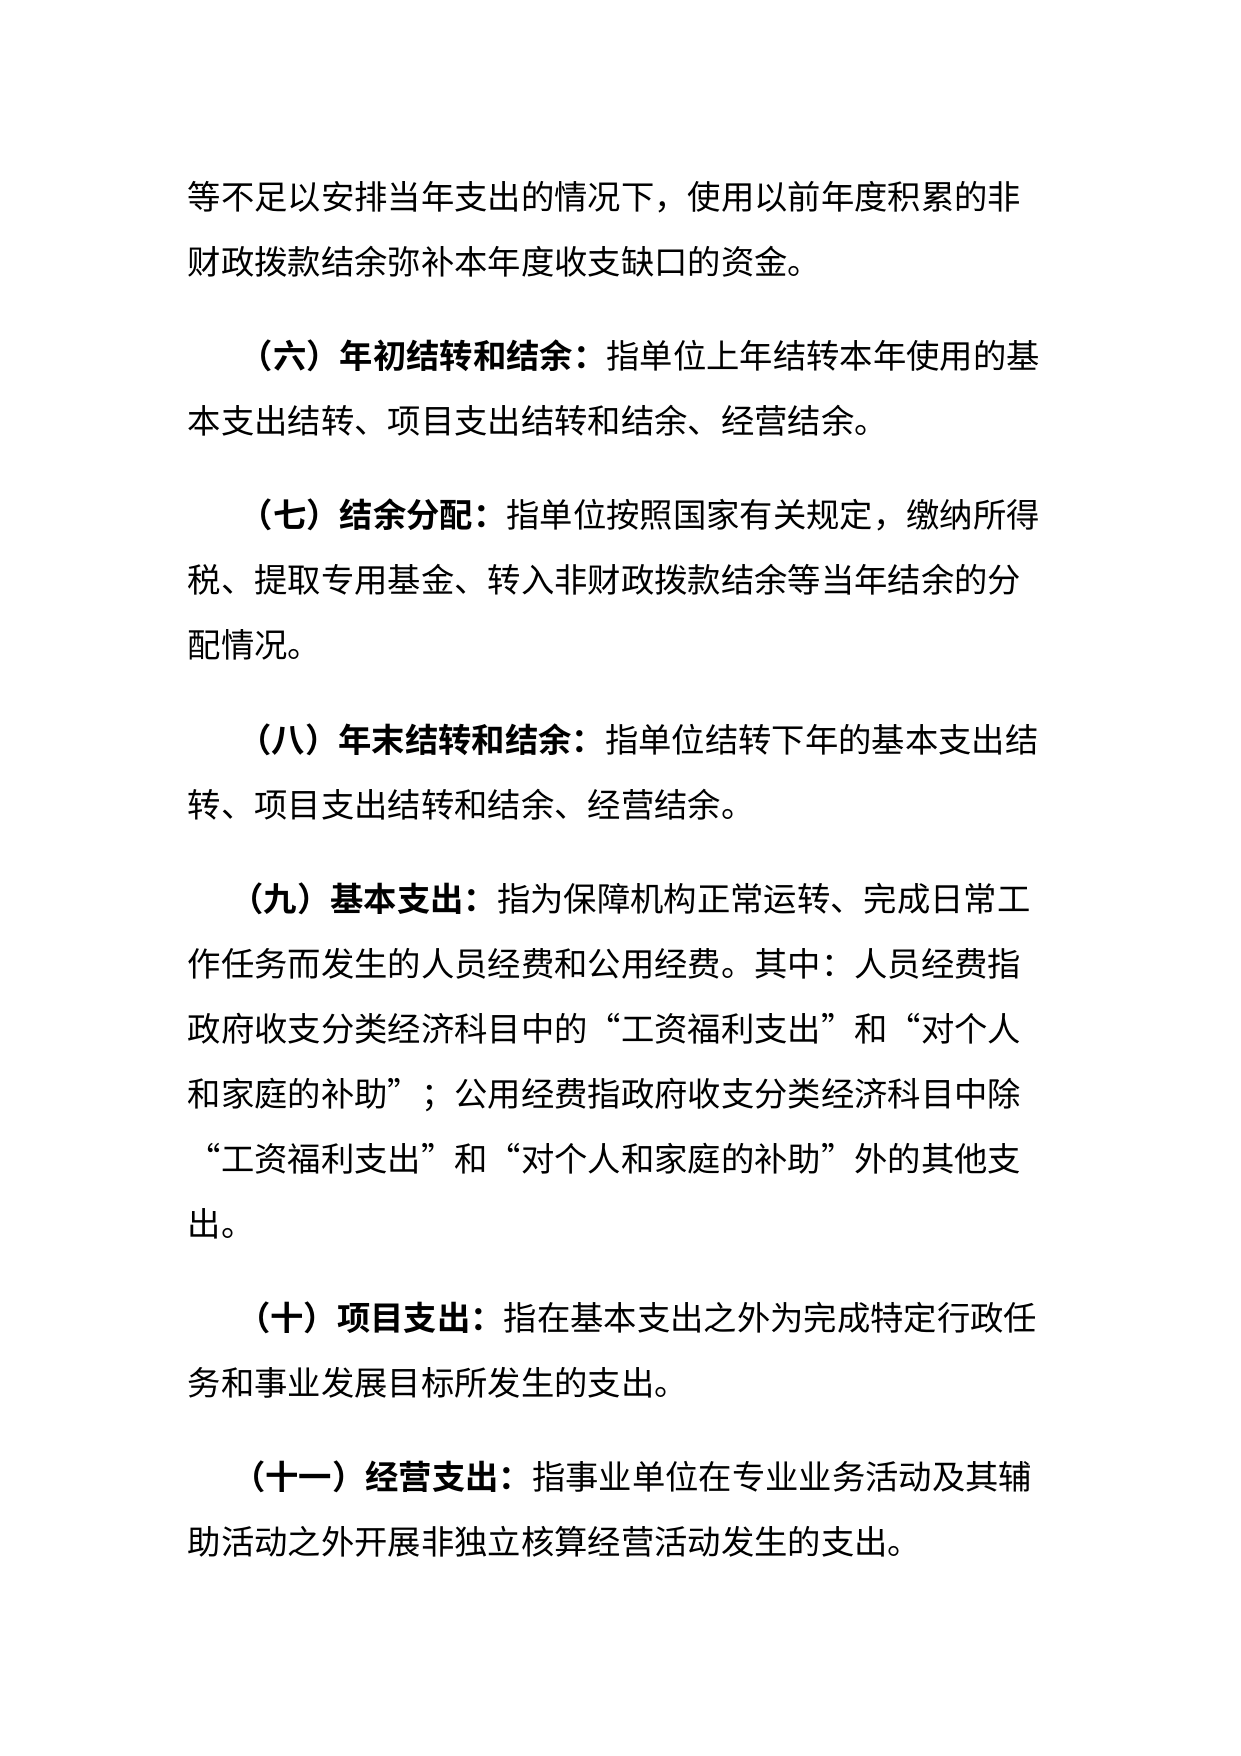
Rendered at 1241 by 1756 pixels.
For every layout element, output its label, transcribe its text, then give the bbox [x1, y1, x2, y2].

text （八）年末结转和结余：指单位结转下年的基本支出结转、项目支出结转和结余、经营结余。 [187, 705, 1053, 835]
text （十一）经营支出：指事业单位在专业业务活动及其辅助活动之外开展非独立核算经营活动发生的支出。 [187, 1443, 1053, 1573]
text （九）基本支出：指为保障机构正常运转、完成日常工作任务而发生的人员经费和公用经费。其中：人员经费指政府收支分类经济科目中的“工资福利支出”和“对个人和家庭的补助”；公用经费指政府收支分类经济科目中除“工资福利支出”和“对个人和家庭的补助”外的其他支出。 [187, 864, 1053, 1254]
text （六）年初结转和结余：指单位上年结转本年使用的基本支出结转、项目支出结转和结余、经营结余。 [187, 322, 1053, 452]
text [187, 163, 1053, 293]
text （七）结余分配：指单位按照国家有关规定，缴纳所得税、提取专用基金、转入非财政拨款结余等当年结余的分配情况。 [187, 481, 1053, 676]
text （十）项目支出：指在基本支出之外为完成特定行政任务和事业发展目标所发生的支出。 [187, 1283, 1053, 1413]
